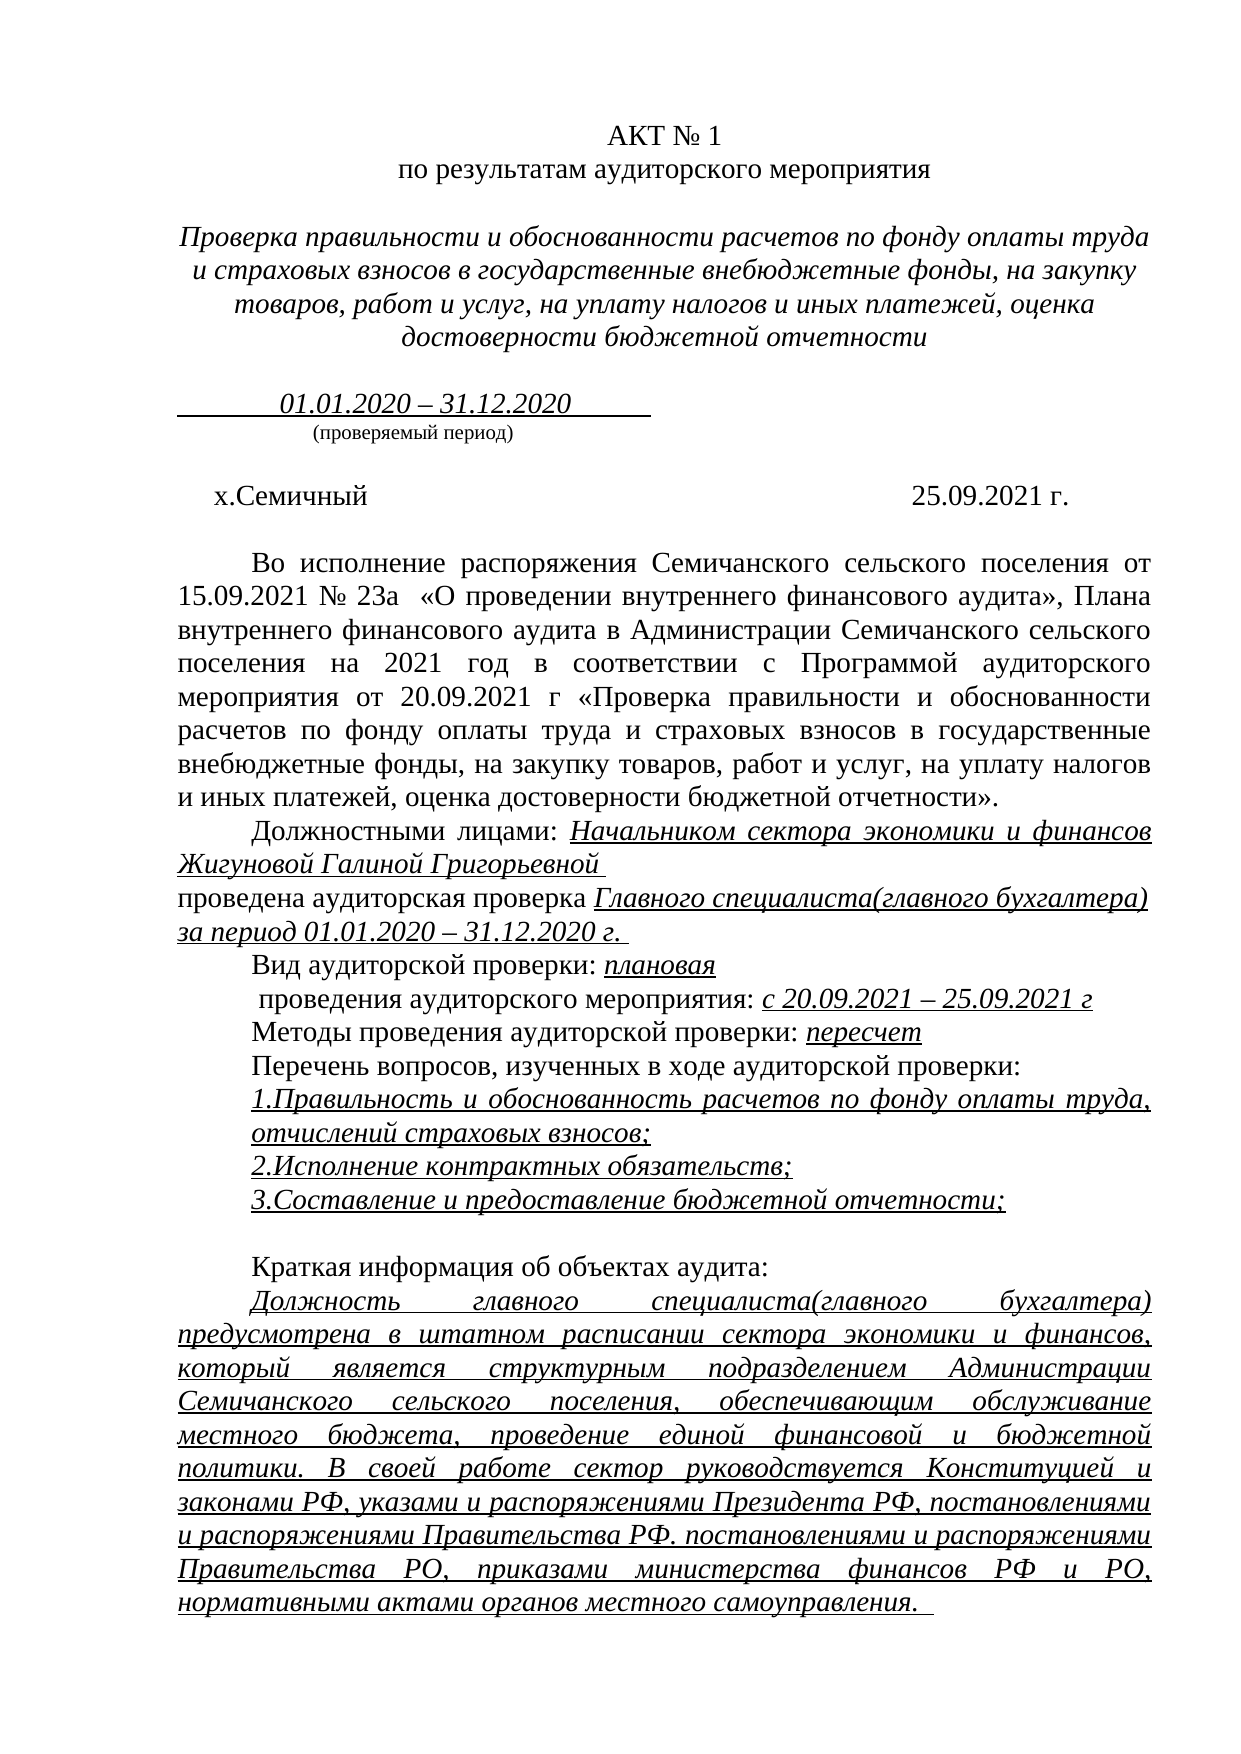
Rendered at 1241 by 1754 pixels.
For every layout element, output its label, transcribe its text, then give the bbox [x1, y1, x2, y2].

text Вид аудиторской проверки: плановая [177, 947, 1152, 981]
text Должность главного специалиста(главного бухгалтера) предусмотрена в штатном расписании сектора экономики и финансов, который является структурным подразделением Администрации Семичанского сельского поселения, обеспечивающим обслуживание местного бюджета, проведение единой финансовой и бюджетной политики. В своей работе сектор руководствуется Конституцией и законами РФ, указами и распоряжениями Президента РФ, постановлениями и распоряжениями Правительства РФ. постановлениями и распоряжениями Правительства РО, приказами министерства финансов РФ и РО, нормативными актами органов местного самоуправления. [177, 1283, 1152, 1345]
text х.Семичный 1 25.09.2021 г. [177, 478, 1152, 511]
text Перечень вопросов, изученных в ходе аудиторской проверки: [177, 1048, 1152, 1081]
text 3.Составление и предоставление бюджетной отчетности; [251, 1182, 1152, 1216]
text 01.01.2020 – 31.12.2020 1 [177, 386, 1152, 420]
text проведена аудиторская проверка Главного специалиста(главного бухгалтера) [177, 880, 1152, 914]
text проведения аудиторского мероприятия: с 20.09.2021 – 25.09.2021 г [177, 981, 1152, 1014]
text Проверка правильности и обоснованности расчетов по фонду оплаты труда и страховых взносов в государственные внебюджетные фонды, на закупку товаров, работ и услуг, на уплату налогов и иных платежей, оценка достоверности бюджетной отчетности [177, 219, 1152, 353]
text 2.Исполнение контрактных обязательств; [251, 1148, 1152, 1182]
text по результатам аудиторского мероприятия [177, 152, 1152, 185]
text Во исполнение распоряжения Семичанского сельского поселения от 15.09.2021 № 23а «О проведении внутреннего финансового аудита», Плана внутреннего финансового аудита в Администрации Семичанского сельского поселения на 2021 год в соответствии с Программой аудиторского мероприятия от 20.09.2021 г «Проверка правильности и обоснованности расчетов по фонду оплаты труда и страховых взносов в государственные внебюджетные фонды, на закупку товаров, работ и услуг, на уплату налогов и иных платежей, оценка достоверности бюджетной отчетности». [177, 545, 1152, 813]
text за период 01.01.2020 – 31.12.2020 г. 1 [177, 914, 1152, 947]
text АКТ № 1 [177, 118, 1152, 152]
text Должность главного специалиста(главного бухгалтера) предусмотрена в штатном расписании сектора экономики и финансов, который является структурным подразделением Администрации Семичанского сельского поселения, обеспечивающим обслуживание местного бюджета, проведение единой финансовой и бюджетной политики. В своей работе сектор руководствуется Конституцией и законами РФ, указами и распоряжениями Президента РФ, постановлениями и распоряжениями Правительства РФ. постановлениями и распоряжениями Правительства РО, приказами министерства финансов РФ и РО, нормативными актами органов местного самоуправления. [177, 1480, 1152, 1546]
text Методы проведения аудиторской проверки: пересчет [177, 1014, 1152, 1048]
text (проверяемый период) [177, 420, 1152, 444]
text Краткая информация об объектах аудита: [177, 1249, 1152, 1283]
text 1.Правильность и обоснованность расчетов по фонду оплаты труда, отчислений страховых взносов; [251, 1081, 1152, 1148]
text Должностными лицами: Начальником сектора экономики и финансов Жигуновой Галиной Григорьевной 1 [177, 813, 1152, 880]
